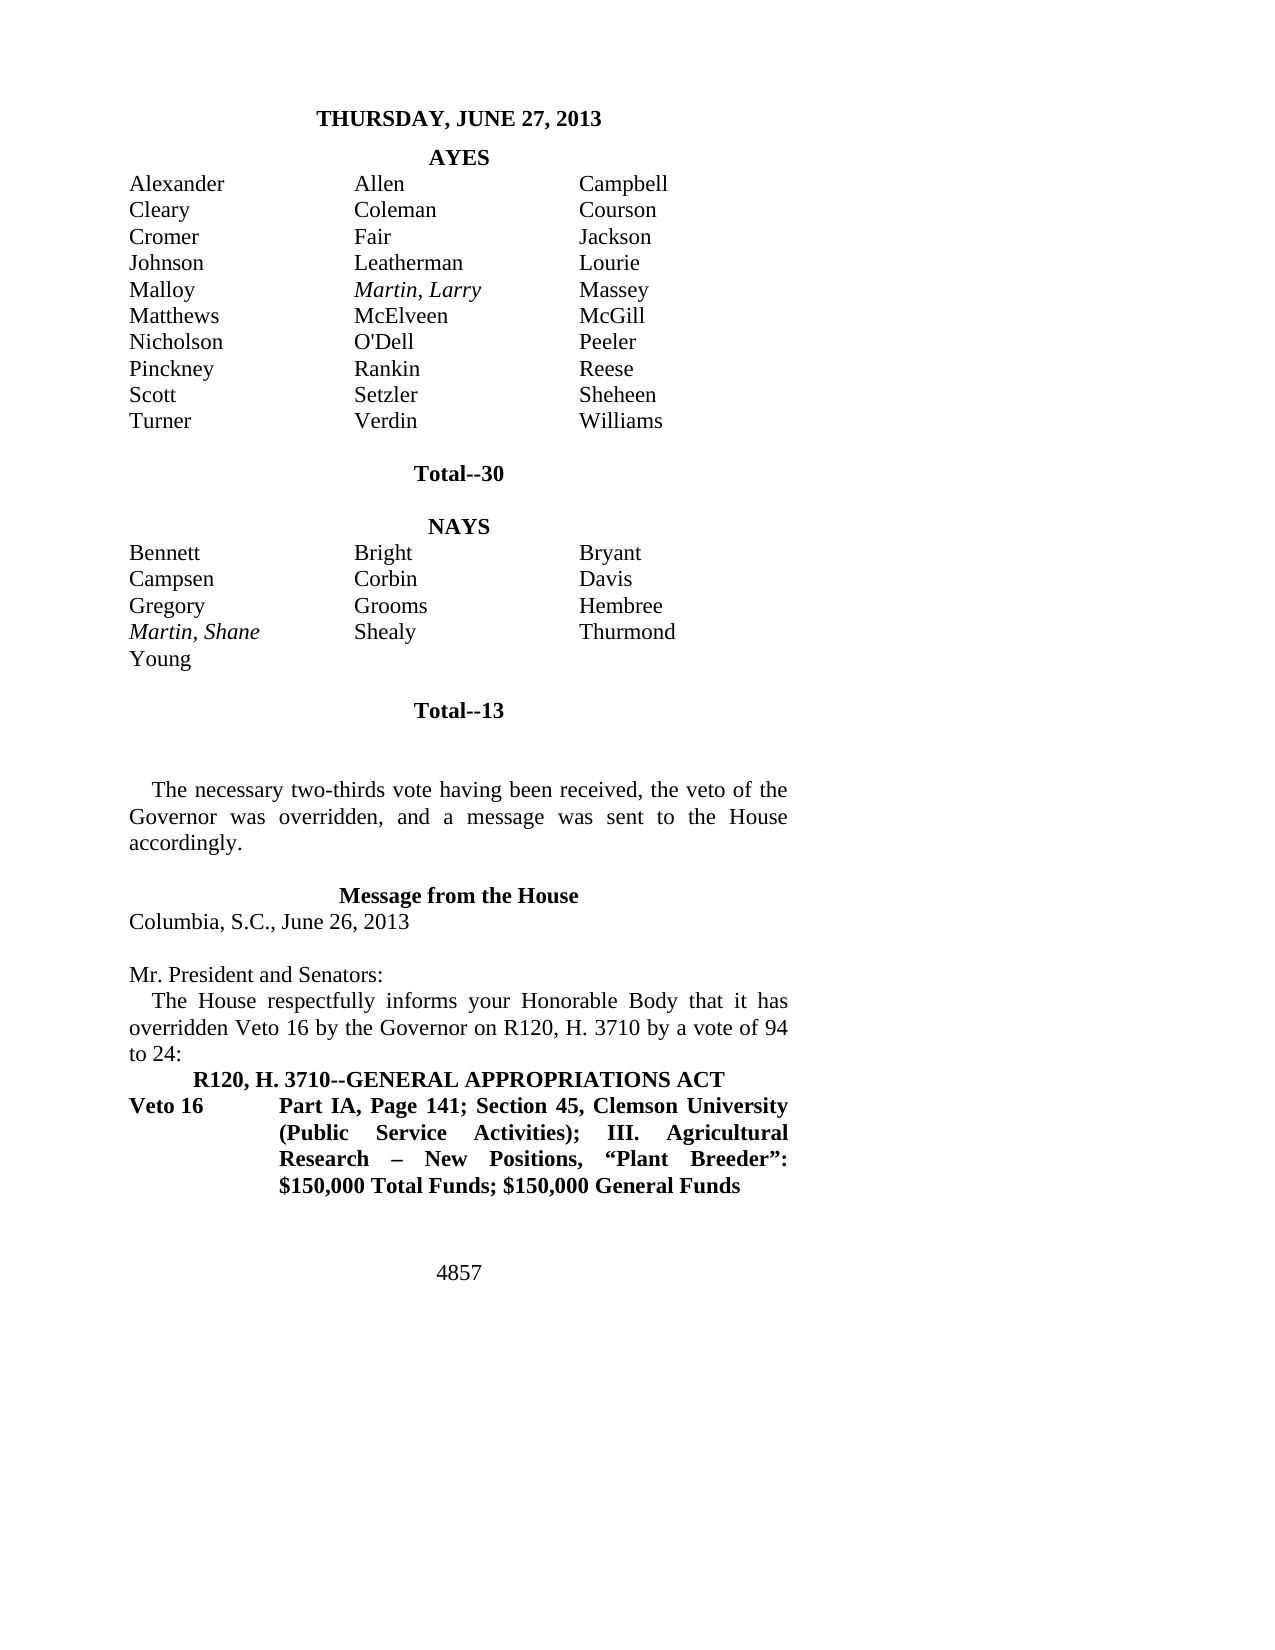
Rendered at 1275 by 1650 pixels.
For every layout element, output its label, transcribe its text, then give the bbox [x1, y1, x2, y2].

text R120, H. 3710--GENERAL APPROPRIATIONS ACT [129, 1066, 789, 1093]
text Malloy Martin, Larry Massey [129, 276, 789, 302]
text Johnson Leatherman Lourie [129, 249, 789, 276]
text The necessary two-thirds vote having been received, the veto of the Governor was overridden, and a message was sent to the House accordingly. [129, 776, 789, 855]
text Campsen Corbin Davis [129, 566, 789, 592]
text NAYS [129, 513, 789, 539]
text AYES [129, 144, 789, 170]
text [129, 1093, 789, 1198]
text Scott Setzler Sheheen [129, 381, 789, 407]
text Cleary Coleman Courson [129, 197, 789, 223]
text Total--13 [129, 697, 789, 724]
text Pinckney Rankin Reese [129, 355, 789, 381]
text Gregory Grooms Hembree [129, 592, 789, 618]
text Cromer Fair Jackson [129, 223, 789, 249]
text Matthews McElveen McGill [129, 302, 789, 328]
text Turner Verdin Williams [129, 407, 789, 434]
text Columbia, S.C., June 26, 2013 [129, 908, 789, 934]
text Martin, Shane Shealy Thurmond [129, 618, 789, 644]
text Mr. President and Senators: [129, 961, 789, 987]
text The House respectfully informs your Honorable Body that it has overridden Veto 16 by the Governor on R120, H. 3710 by a vote of 94 to 24: [129, 987, 789, 1066]
text Total--30 [129, 460, 789, 486]
text Message from the House [129, 882, 789, 908]
text Alexander Allen Campbell [129, 170, 789, 197]
text Nicholson O'Dell Peeler [129, 328, 789, 355]
text Bennett Bright Bryant [129, 539, 789, 566]
text Young [129, 644, 789, 671]
